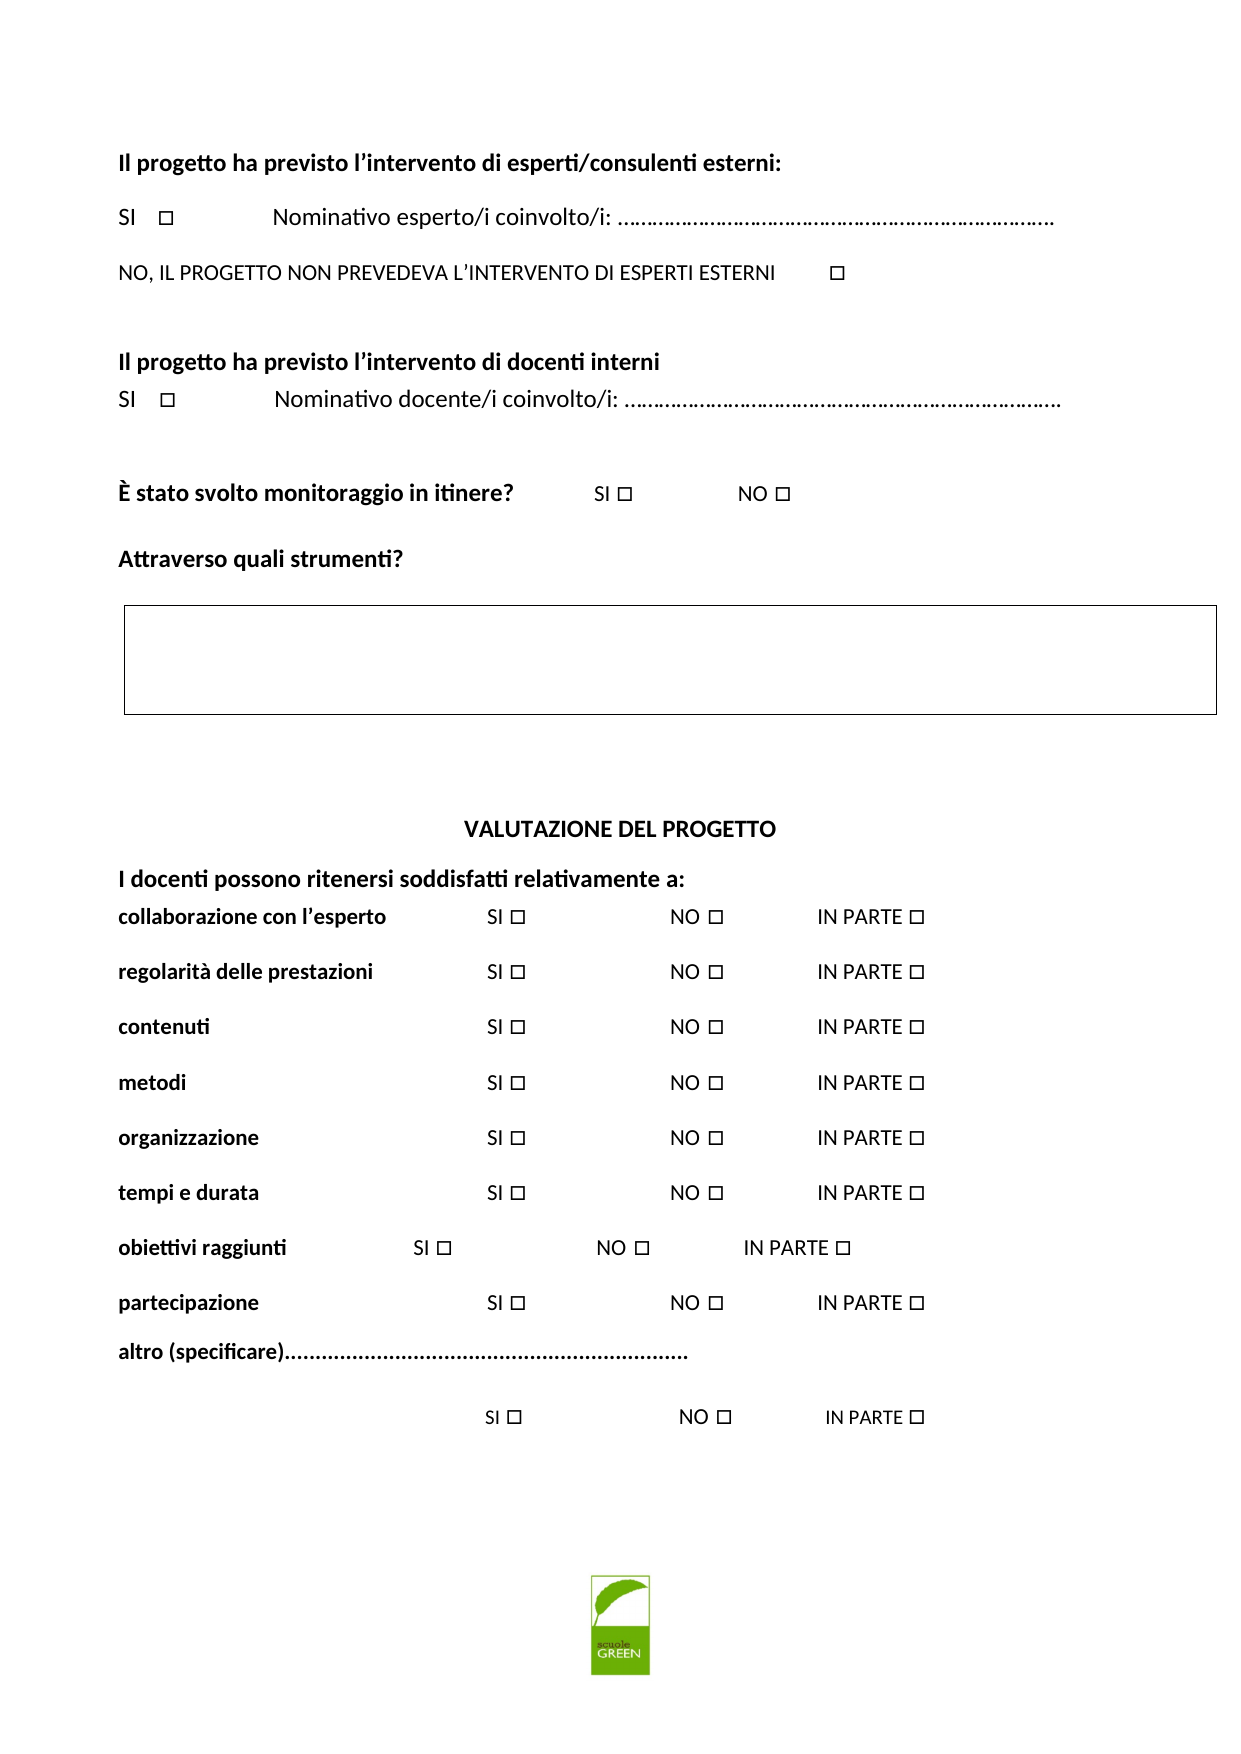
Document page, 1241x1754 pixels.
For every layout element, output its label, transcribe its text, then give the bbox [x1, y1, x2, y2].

text I docenti possono ritenersi soddisfatti relativamente a: collaborazione con l’esperto SI □ NO □ IN PARTE □ [118, 863, 1122, 932]
text Il progetto ha previsto l’intervento di esperti/consulenti esterni: [118, 148, 1122, 178]
text altro (specificare).................................................................. [118, 1337, 1122, 1365]
text metodi SI □ NO □ IN PARTE □ [118, 1062, 1122, 1097]
text Attraverso quali strumenti? [118, 543, 1122, 573]
text NO, IL PROGETTO NON PREVEDEVA L’INTERVENTO DI ESPERTI ESTERNI □ [118, 252, 1122, 288]
picture [585, 1570, 655, 1681]
text contenuti SI □ NO □ IN PARTE □ [118, 1006, 1122, 1042]
text SI □ Nominativo esperto/i coinvolto/i: …………………………………………………………………. [118, 197, 1122, 233]
text tempi e durata SI □ NO □ IN PARTE □ [118, 1172, 1122, 1207]
text partecipazione SI □ NO □ IN PARTE □ [118, 1282, 1122, 1318]
text È stato svolto monitoraggio in itinere? SI □ NO □ [118, 473, 1122, 508]
text SI □ NO □ IN PARTE □ [156, 1396, 1122, 1432]
text obiettivi raggiunti SI □ NO □ IN PARTE □ [118, 1227, 1122, 1262]
text Il progetto ha previsto l’intervento di docenti interni SI □ Nominativo docente/i coinvolto/i: …………………………………………………………………. [118, 346, 1122, 415]
text VALUTAZIONE DEL PROGETTO [118, 813, 1122, 844]
text organizzazione SI □ NO □ IN PARTE □ [118, 1117, 1122, 1152]
text regolarità delle prestazioni SI □ NO □ IN PARTE □ [118, 951, 1122, 987]
table_header [125, 606, 1216, 714]
